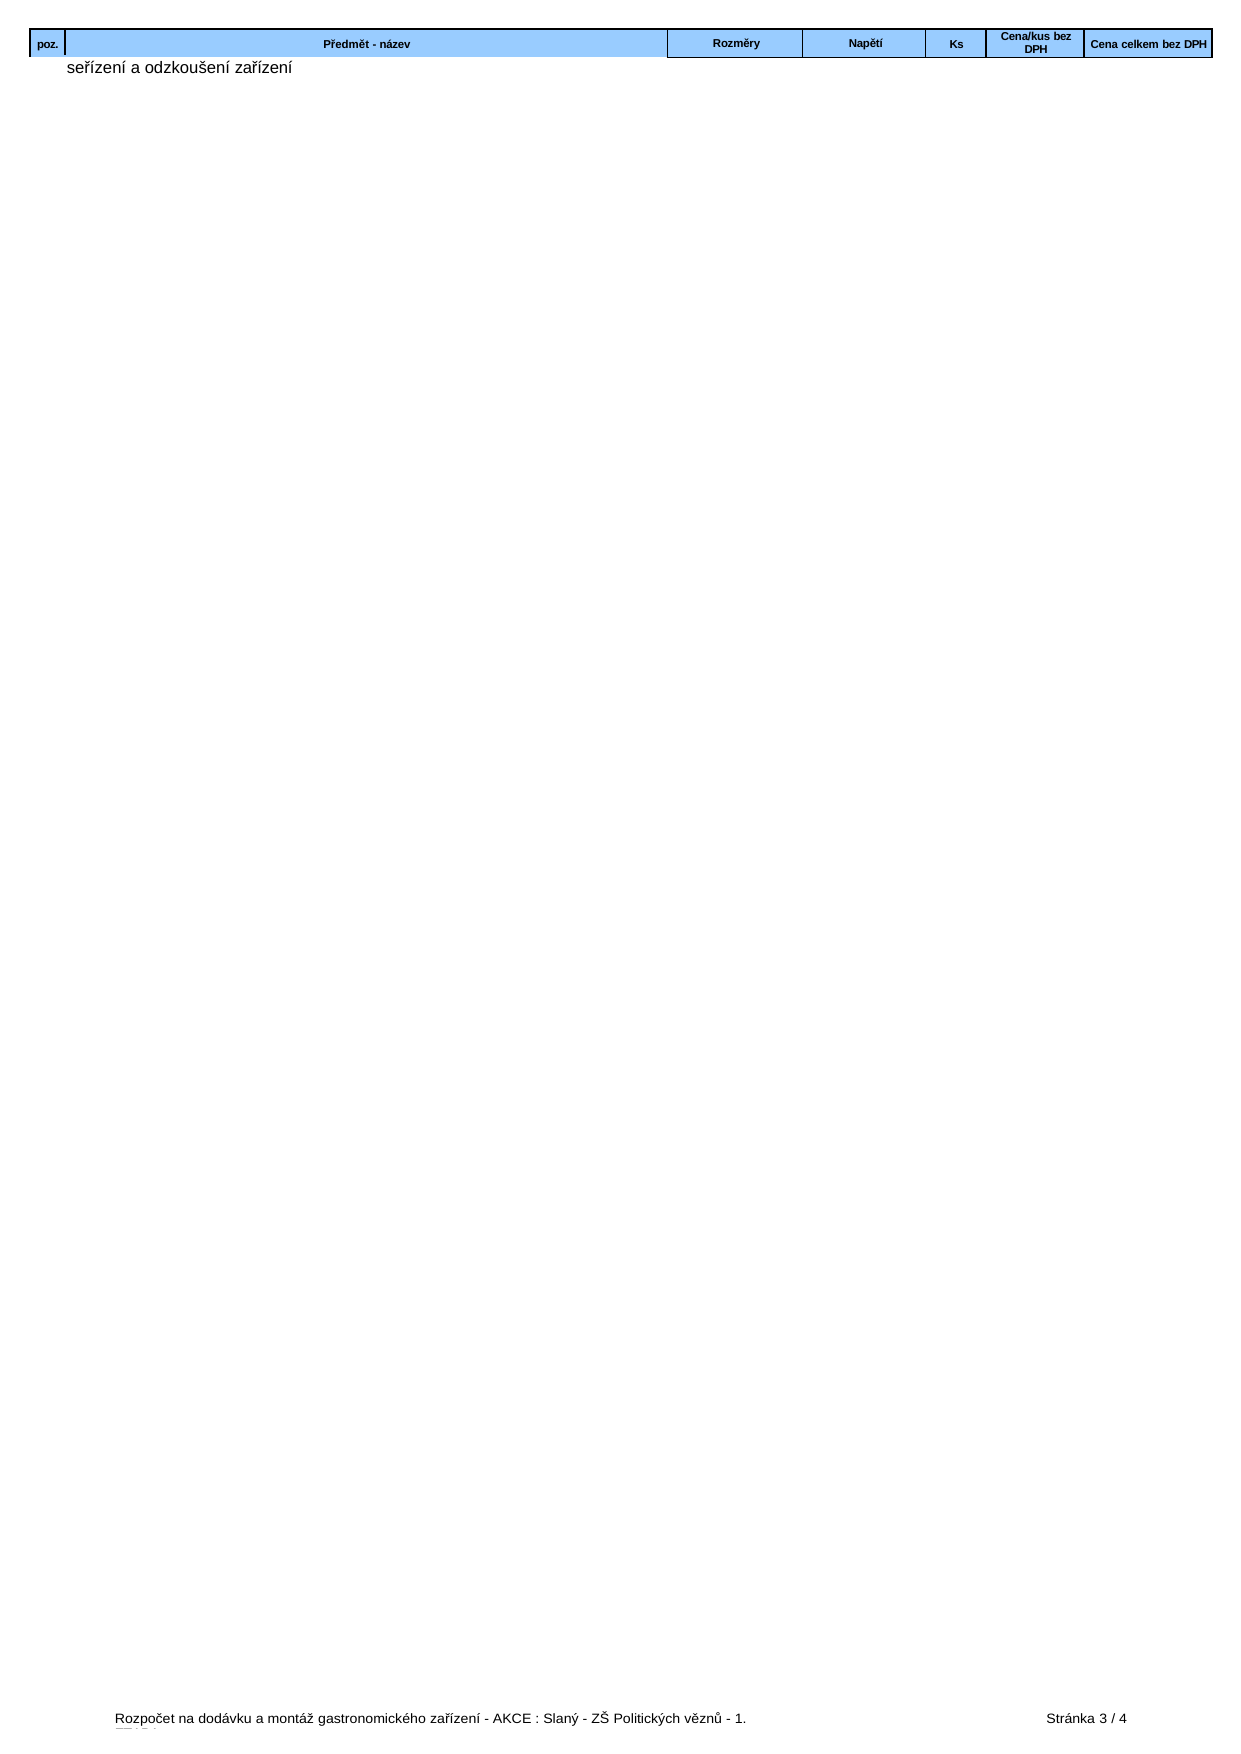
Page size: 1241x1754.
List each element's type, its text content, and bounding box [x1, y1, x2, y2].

table_header Ks [926, 30, 985, 57]
text seřízení a odzkoušení zařízení [67, 58, 1223, 77]
table_header Předmět - název [65, 30, 667, 57]
table_header poz. [31, 30, 65, 57]
table_header Cena/kus bez DPH [987, 30, 1083, 57]
table_header Cena celkem bez DPH [1085, 30, 1211, 57]
table_header Rozměry [668, 30, 802, 57]
table_header Napětí [803, 30, 925, 57]
